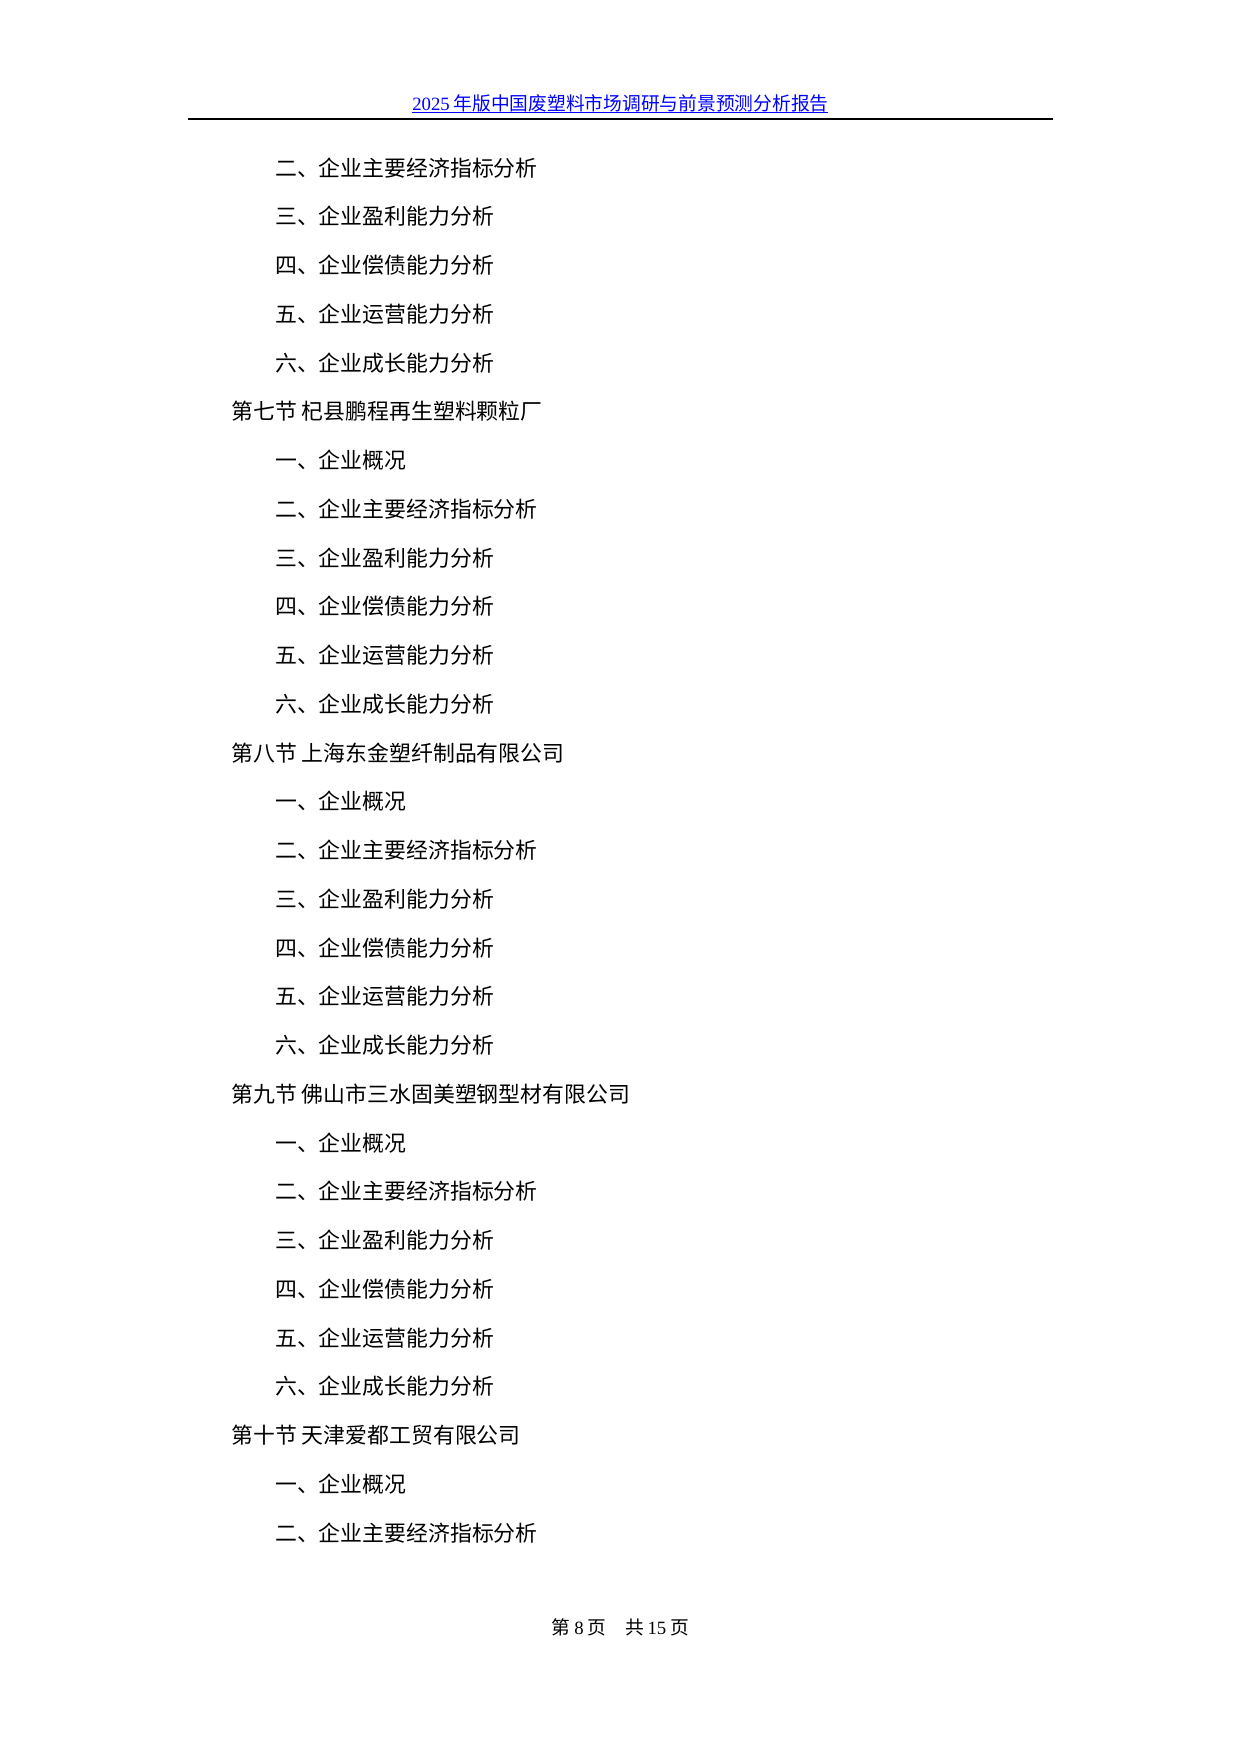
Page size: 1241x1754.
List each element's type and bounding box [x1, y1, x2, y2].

text [187, 150, 1053, 1548]
